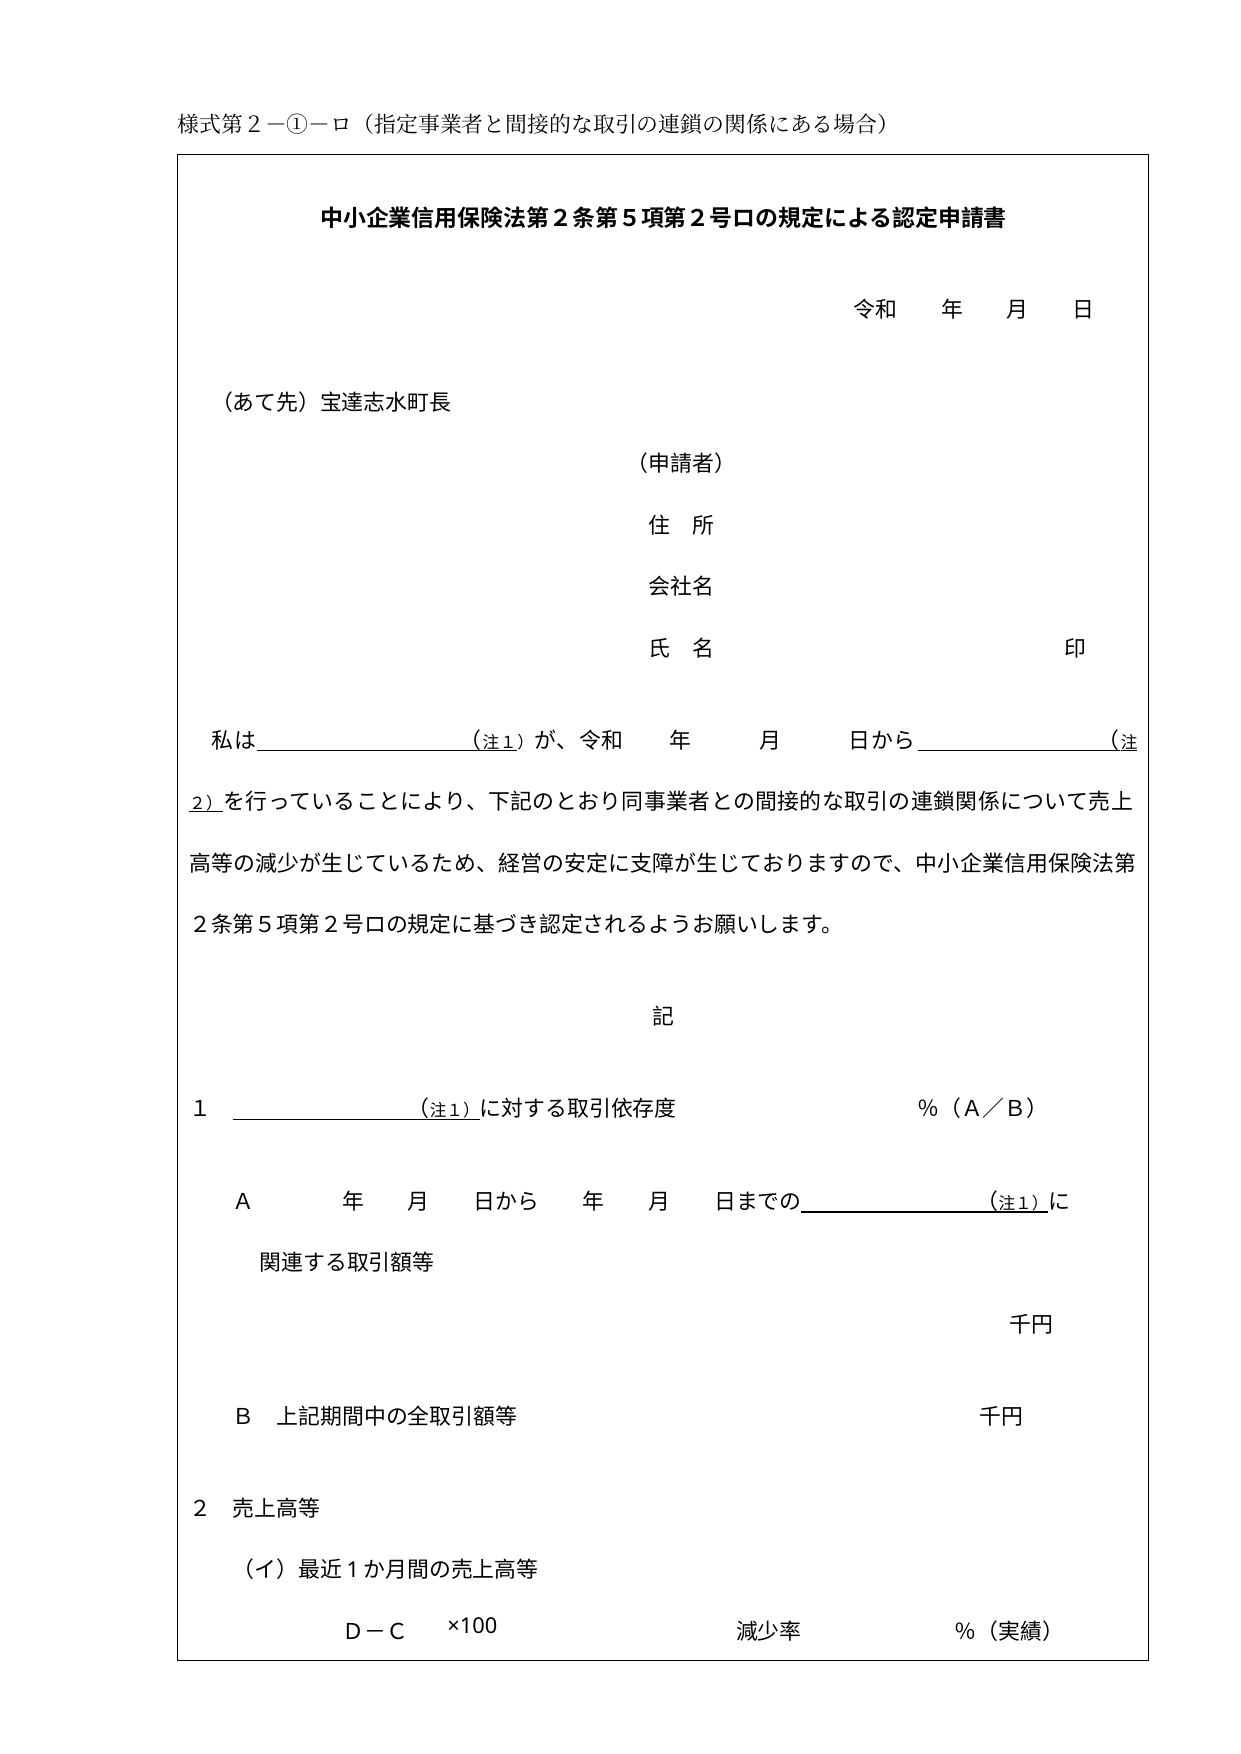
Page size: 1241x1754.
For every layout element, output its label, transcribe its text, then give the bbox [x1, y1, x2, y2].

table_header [178, 155, 1148, 1660]
text 様式第２－①－ロ（指定事業者と間接的な取引の連鎖の関係にある場合） [177, 92, 1152, 154]
